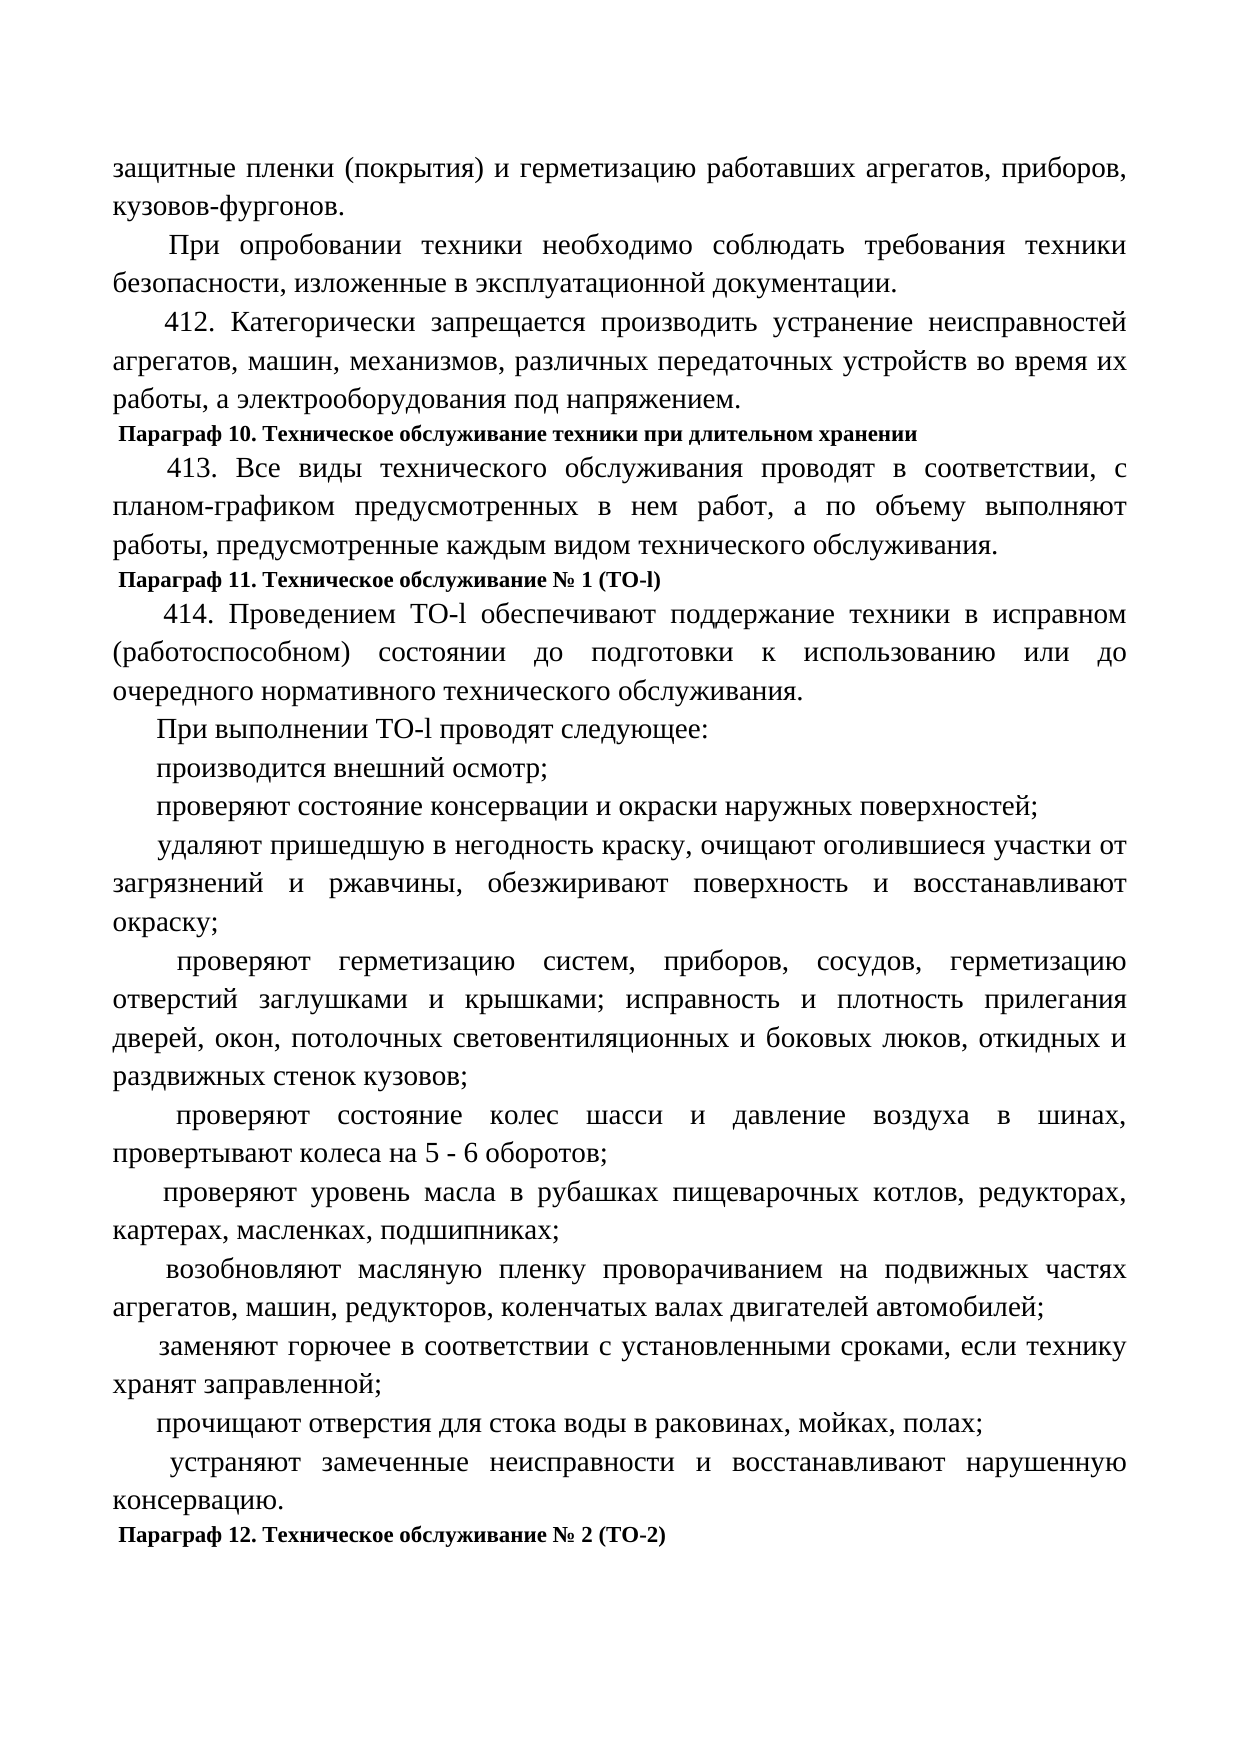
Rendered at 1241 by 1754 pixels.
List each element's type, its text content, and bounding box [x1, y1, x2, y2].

text устраняют замеченные неисправности и восстанавливают нарушенную консервацию. [112, 1444, 1128, 1516]
text проверяют состояние колес шасси и давление воздуха в шинах, провертывают колеса на 5 - 6 оборотов; [112, 1097, 1128, 1169]
text 412. Категорически запрещается производить устранение неисправностей агрегатов, машин, механизмов, различных передаточных устройств во время их работы, а электрооборудования под напряжением. [112, 304, 1128, 415]
text Параграф 10. Техническое обслуживание техники при длительном хранении [112, 420, 1128, 446]
text При выполнении TO-l проводят следующее: [112, 711, 1128, 745]
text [112, 150, 1128, 222]
text заменяют горючее в соответствии с установленными сроками, если технику хранят заправленной; [112, 1328, 1128, 1400]
text При опробовании техники необходимо соблюдать требования техники безопасности, изложенные в эксплуатационной документации. [112, 227, 1128, 299]
text проверяют герметизацию систем, приборов, сосудов, герметизацию отверстий заглушками и крышками; исправность и плотность прилегания дверей, окон, потолочных световентиляционных и боковых люков, откидных и раздвижных стенок кузовов; [112, 943, 1128, 1092]
text Параграф 12. Техническое обслуживание № 2 (ТО-2) [112, 1521, 1128, 1547]
text прочищают отверстия для стока воды в раковинах, мойках, полах; [112, 1405, 1128, 1439]
text проверяют состояние консервации и окраски наружных поверхностей; [112, 788, 1128, 822]
text 414. Проведением TO-l обеспечивают поддержание техники в исправном (работоспособном) состоянии до подготовки к использованию или до очередного нормативного технического обслуживания. [112, 596, 1128, 706]
text удаляют пришедшую в негодность краску, очищают оголившиеся участки от загрязнений и ржавчины, обезжиривают поверхность и восстанавливают окраску; [112, 827, 1128, 938]
text возобновляют масляную пленку проворачиванием на подвижных частях агрегатов, машин, редукторов, коленчатых валах двигателей автомобилей; [112, 1251, 1128, 1323]
text производится внешний осмотр; [112, 750, 1128, 783]
text проверяют уровень масла в рубашках пищеварочных котлов, редукторах, картерах, масленках, подшипниках; [112, 1174, 1128, 1246]
text Параграф 11. Техническое обслуживание № 1 (TO-l) [112, 566, 1128, 592]
text 413. Все виды технического обслуживания проводят в соответствии, с планом-графиком предусмотренных в нем работ, а по объему выполняют работы, предусмотренные каждым видом технического обслуживания. [112, 450, 1128, 561]
